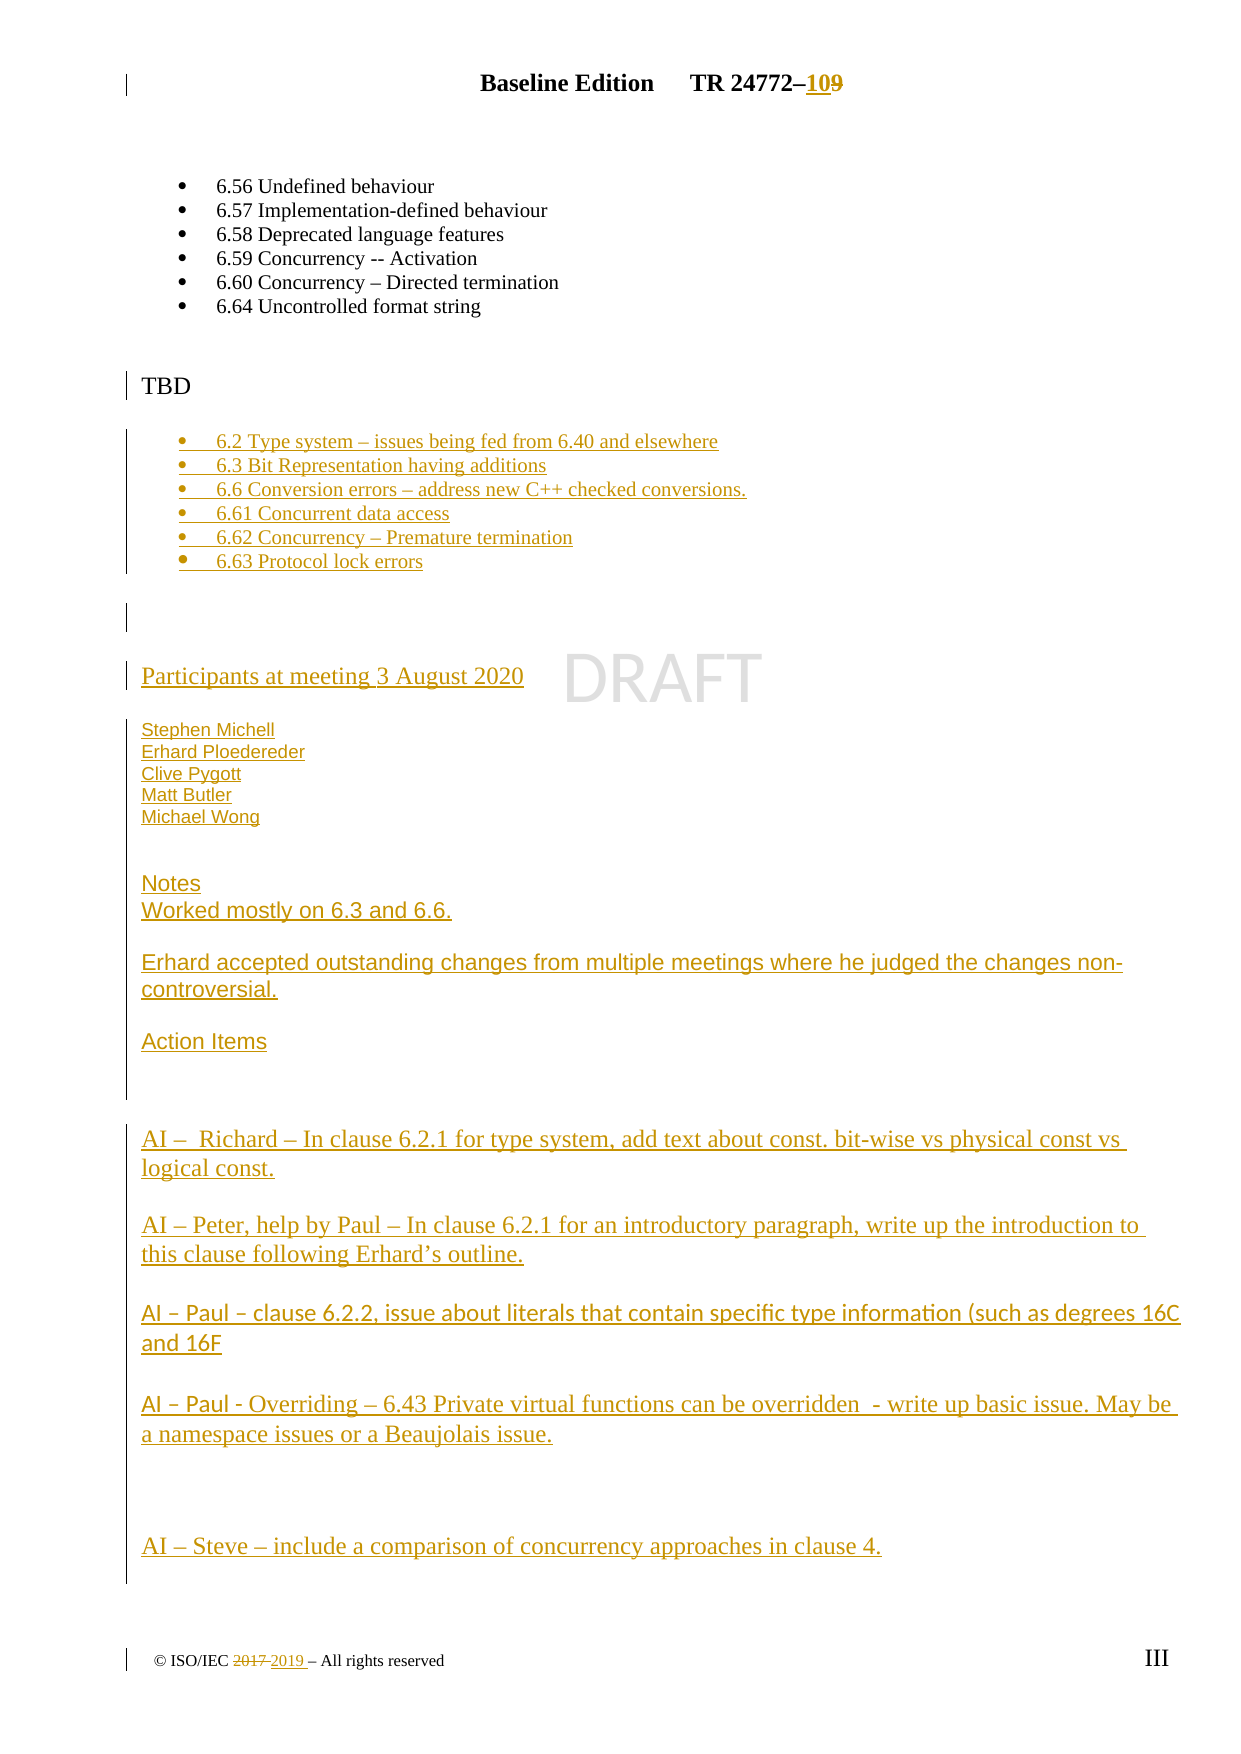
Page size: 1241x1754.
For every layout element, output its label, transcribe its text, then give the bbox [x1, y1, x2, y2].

list 6.60 Concurrency – Directed termination [178, 270, 1182, 294]
list 6.64 Uncontrolled format string [178, 294, 1182, 318]
list 6.58 Deprecated language features [178, 222, 1182, 246]
list 6.57 Implementation-defined behaviour [178, 198, 1182, 222]
list 6.56 Undefined behaviour [178, 173, 1182, 198]
text TBD [141, 371, 1182, 400]
list 6.59 Concurrency -- Activation [178, 246, 1182, 270]
